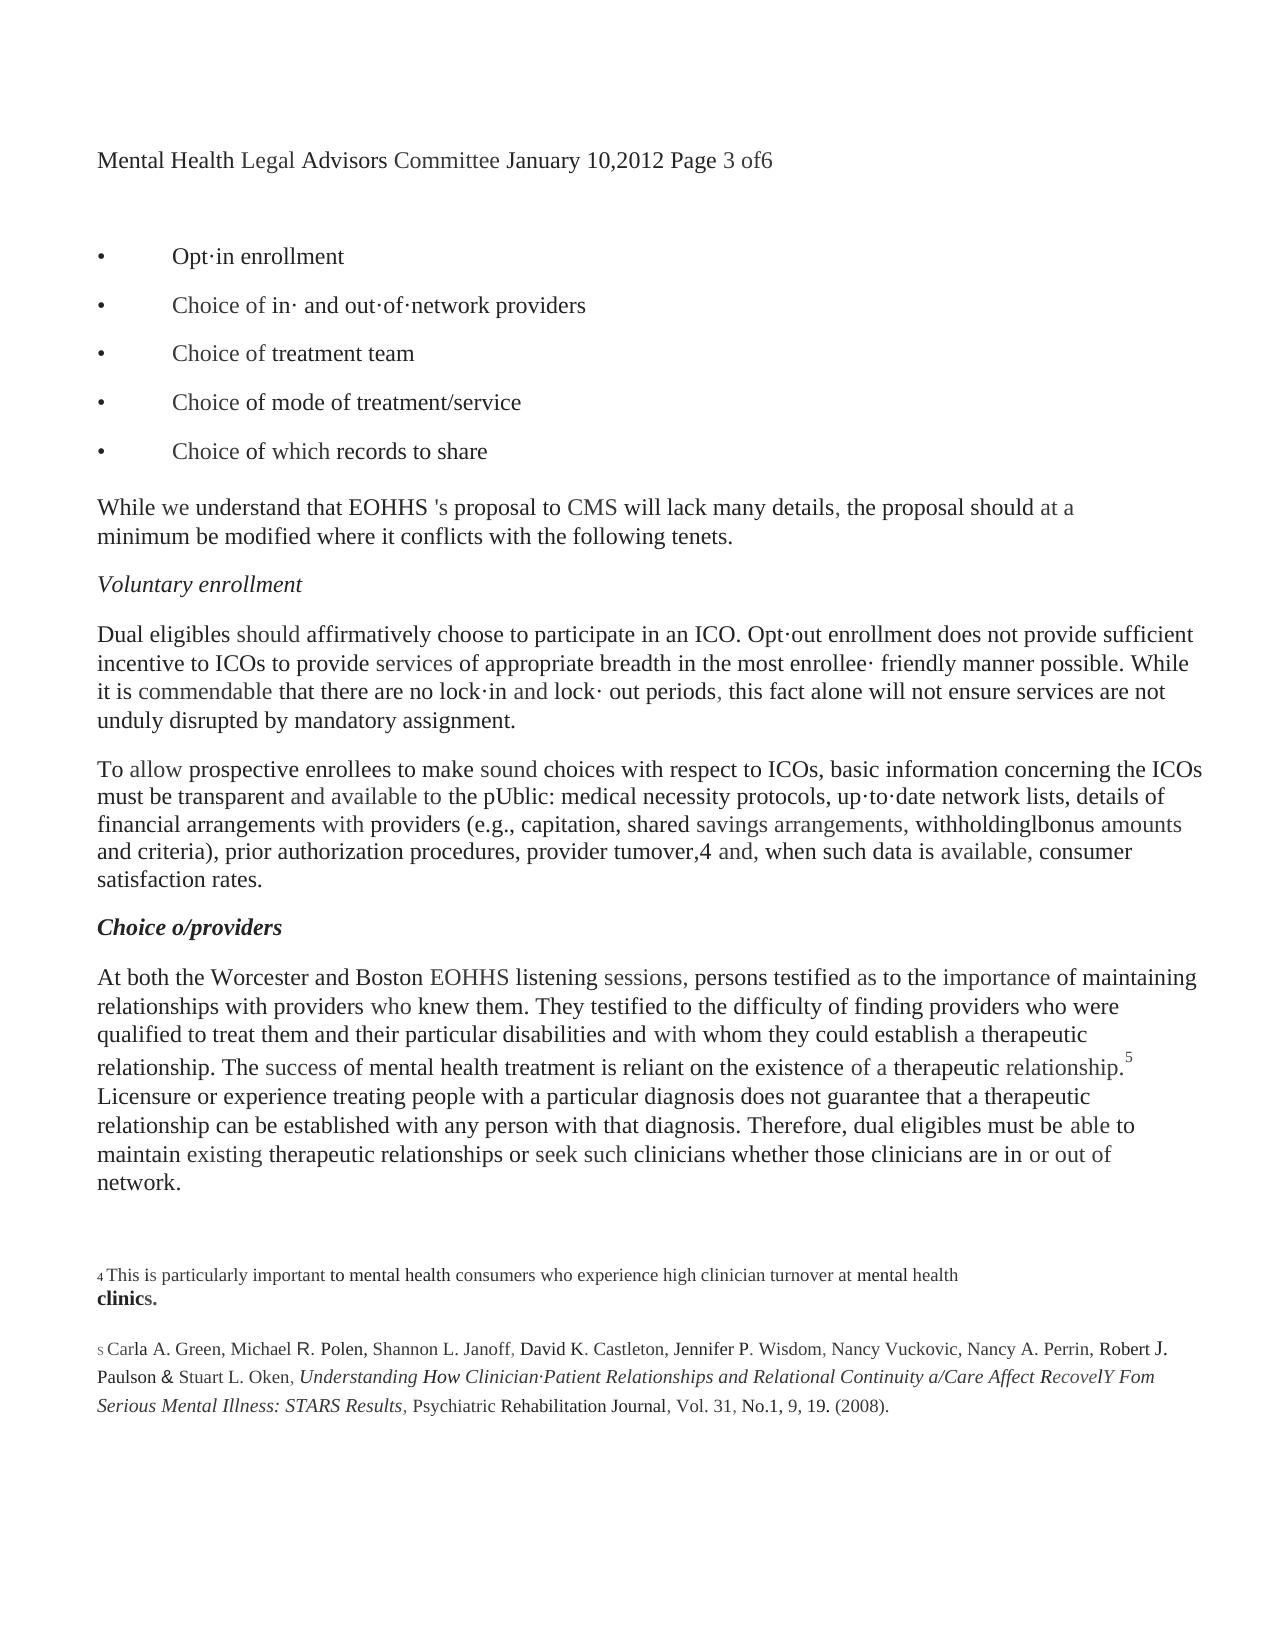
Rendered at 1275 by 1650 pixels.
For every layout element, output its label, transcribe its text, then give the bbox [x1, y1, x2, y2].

text While we understand that EOHHS 's proposal to CMS will lack many details, the proposal should at a minimum be modified where it conflicts with the following tenets. [97, 492, 1142, 549]
text 4 This is particularly important to mental health consumers who experience high clinician turnover at mental health [97, 1264, 1212, 1286]
text Mental Health Legal Advisors Committee January 10,2012 Page 3 of6 [97, 144, 1212, 174]
list Choice of treatment team [97, 339, 1212, 367]
list Choice of mode of treatment/service [97, 388, 1212, 416]
text To allow prospective enrollees to make sound choices with respect to ICOs, basic information concerning the ICOs must be transparent and available to the pUblic: medical necessity protocols, up·to·date network lists, details of financial arrangements with providers (e.g., capitation, shared savings arrangements, withholdinglbonus amounts and criteria), prior authorization procedures, provider tumover,4 and, when such data is available, consumer satisfaction rates. [97, 754, 1212, 893]
text S Carla A. Green, Michael R. Polen, Shannon L. Janoff, David K. Castleton, Jennifer P. Wisdom, Nancy Vuckovic, Nancy A. Perrin, Robert J. Paulson & Stuart L. Oken, Understanding How Clinician·Patient Relationships and Relational Continuity a/Care Affect RecovelY Fom Serious Mental Illness: STARS Results, Psychiatric Rehabilitation Journal, Vol. 31, No.1, 9, 19. (2008). [97, 1331, 1201, 1417]
list Choice of in· and out·of·network providers [97, 291, 1212, 318]
text clinics. [97, 1286, 1212, 1310]
text At both the Worcester and Boston EOHHS listening sessions, persons testified as to the importance of maintaining relationships with providers who knew them. They testified to the difficulty of finding providers who were qualified to treat them and their particular disabilities and with whom they could establish a therapeutic relationship. The success of mental health treatment is reliant on the existence of a therapeutic relationship.5 Licensure or experience treating people with a particular diagnosis does not guarantee that a therapeutic relationship can be established with any person with that diagnosis. Therefore, dual eligibles must be able to maintain existing therapeutic relationships or seek such clinicians whether those clinicians are in or out of network. [97, 962, 1201, 1196]
list Choice of which records to share [97, 437, 1212, 464]
text Voluntary enrollment [97, 570, 1212, 598]
text Choice o/providers [97, 913, 1212, 941]
text Dual eligibles should affirmatively choose to participate in an ICO. Opt·out enrollment does not provide sufficient incentive to ICOs to provide services of appropriate breadth in the most enrollee· friendly manner possible. While it is commendable that there are no lock·in and lock· out periods, this fact alone will not ensure services are not unduly disrupted by mandatory assignment. [97, 619, 1201, 734]
list Opt·in enrollment [97, 242, 1212, 270]
